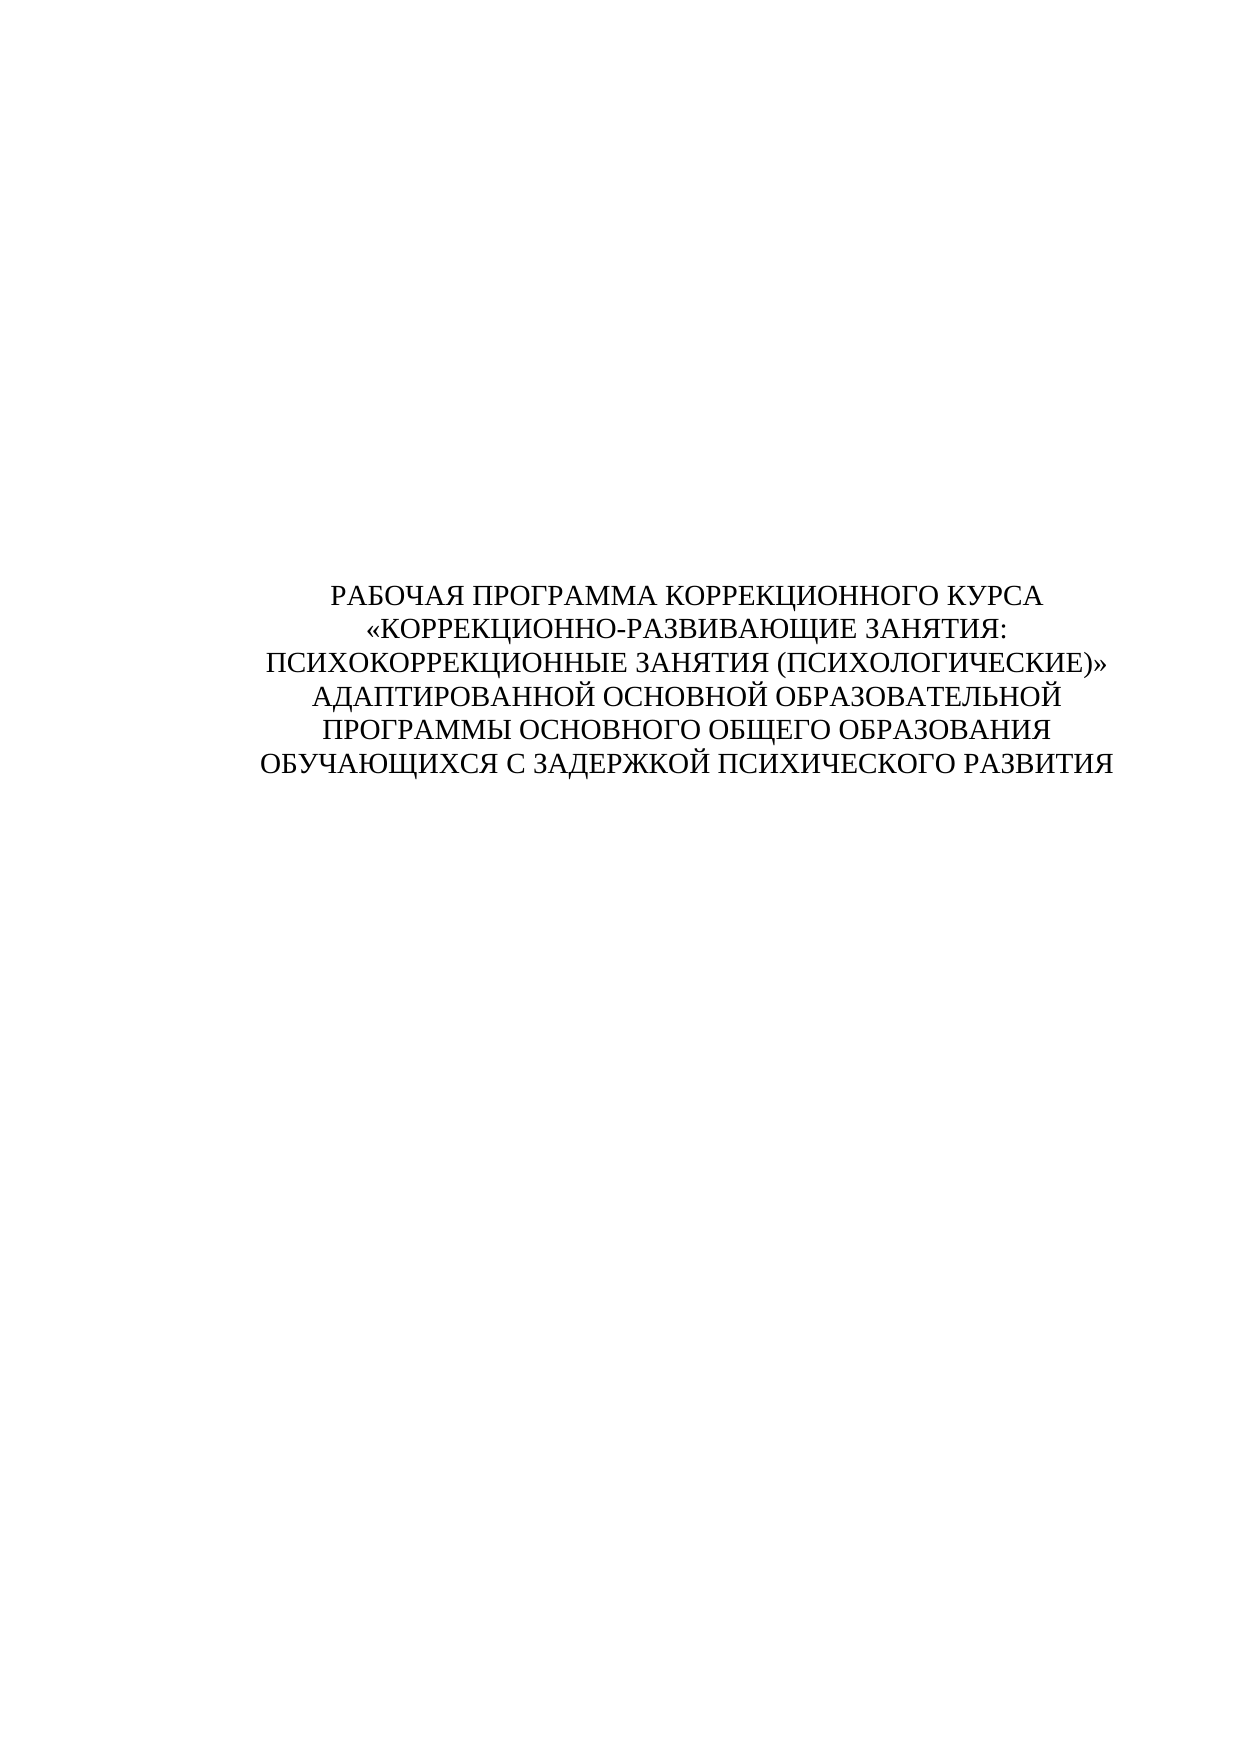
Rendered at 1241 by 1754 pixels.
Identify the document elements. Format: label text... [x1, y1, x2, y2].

text ПСИХОКОРРЕКЦИОННЫЕ ЗАНЯТИЯ (ПСИХОЛОГИЧЕСКИЕ)» АДАПТИРОВАННОЙ ОСНОВНОЙ ОБРАЗОВАТЕЛЬНОЙ ПРОГРАММЫ ОСНОВНОГО ОБЩЕГО ОБРАЗОВАНИЯ ОБУЧАЮЩИХСЯ С ЗАДЕРЖКОЙ ПСИХИЧЕСКОГО РАЗВИТИЯ [259, 645, 1114, 779]
text РАБОЧАЯ ПРОГРАММА КОРРЕКЦИОННОГО КУРСА [212, 578, 1162, 612]
text «КОРРЕКЦИОННО-РАЗВИВАЮЩИЕ ЗАНЯТИЯ: [211, 612, 1162, 645]
